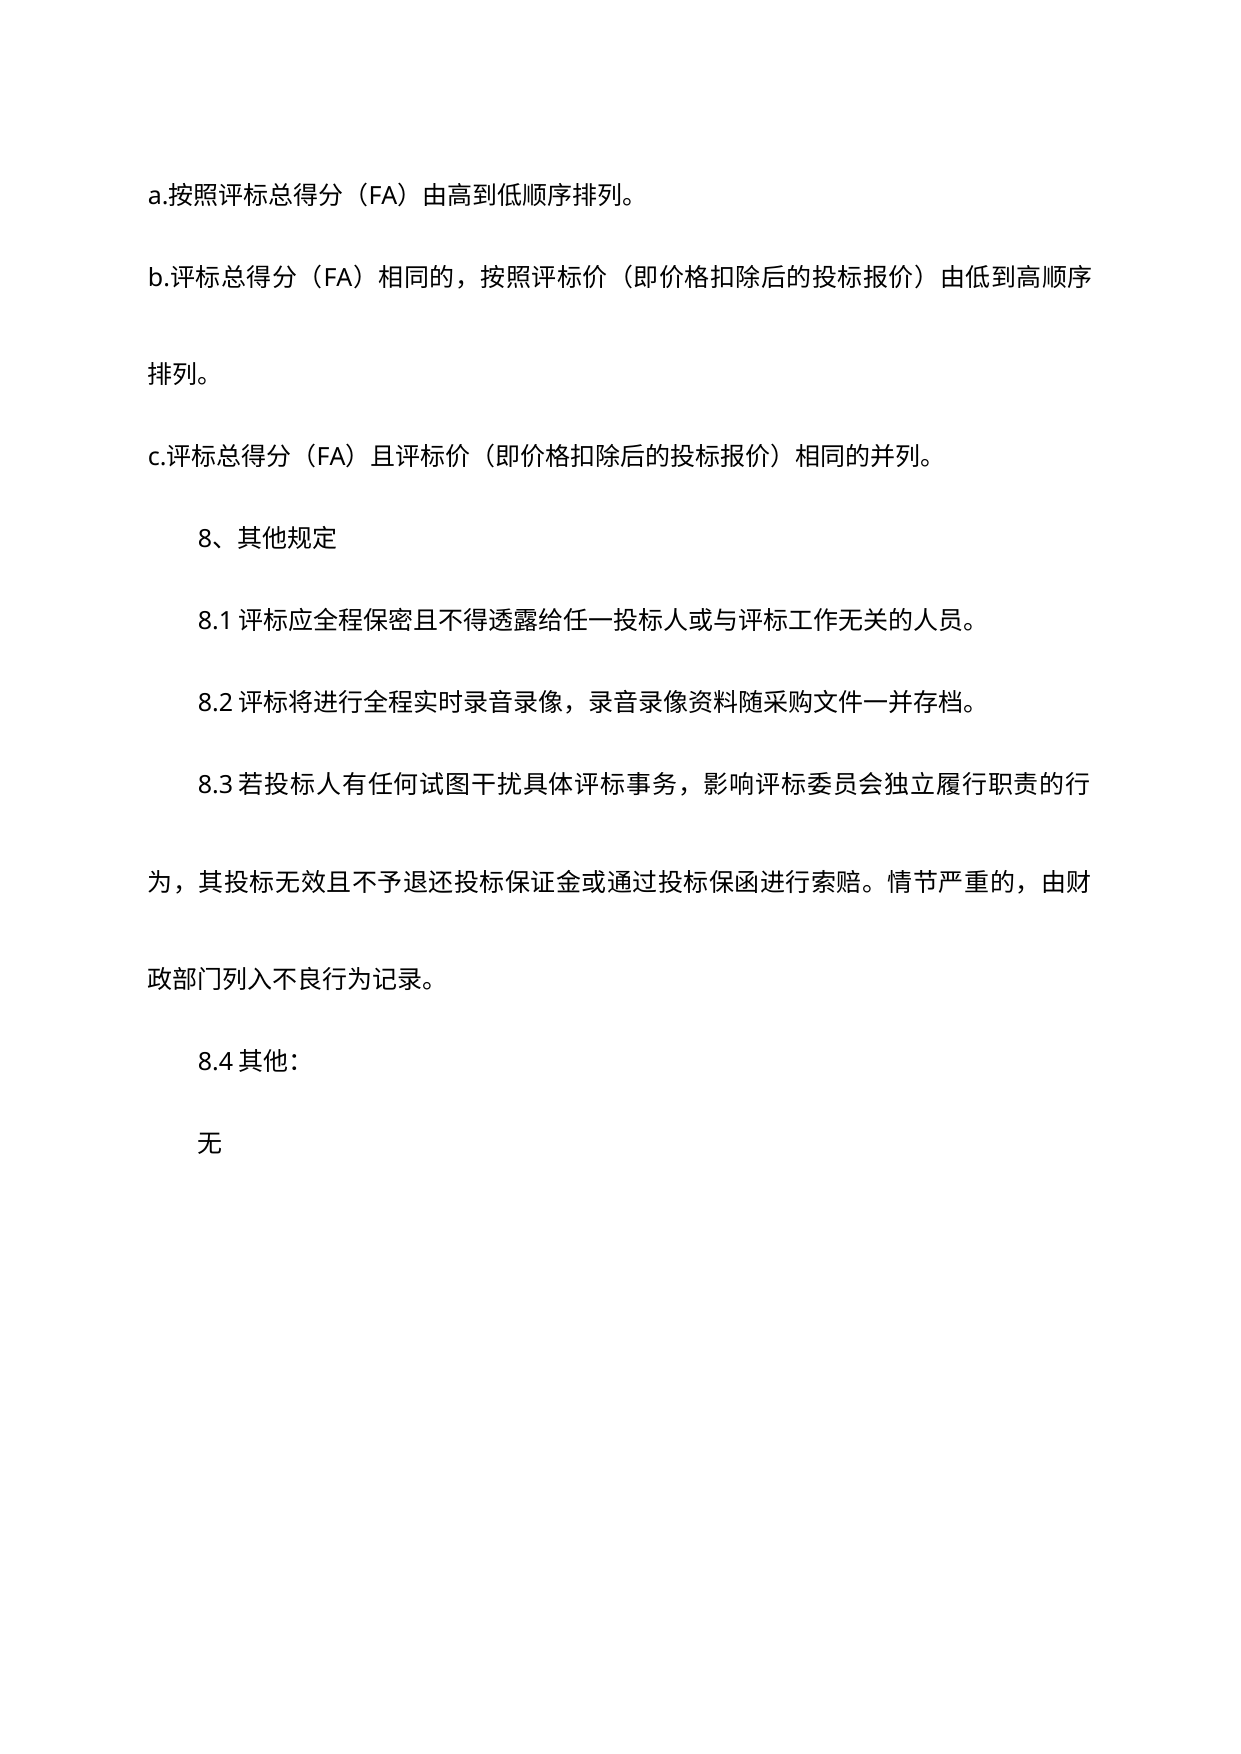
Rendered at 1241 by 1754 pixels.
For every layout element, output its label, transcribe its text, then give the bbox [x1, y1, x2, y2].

text a.按照评标总得分（FA）由高到低顺序排列。 [148, 162, 1093, 227]
text 8.1评标应全程保密且不得透露给任一投标人或与评标工作无关的人员。 [148, 587, 1093, 652]
text c.评标总得分（FA）且评标价（即价格扣除后的投标报价）相同的并列。 [148, 423, 1093, 488]
text 8.3若投标人有任何试图干扰具体评标事务，影响评标委员会独立履行职责的行为，其投标无效且不予退还投标保证金或通过投标保函进行索赔。情节严重的，由财政部门列入不良行为记录。 [148, 751, 1093, 1011]
text 无 [148, 1110, 1093, 1175]
text 8.2评标将进行全程实时录音录像，录音录像资料随采购文件一并存档。 [148, 669, 1093, 734]
text 8.4其他： [148, 1028, 1093, 1093]
text b.评标总得分（FA）相同的，按照评标价（即价格扣除后的投标报价）由低到高顺序排列。 [148, 244, 1093, 406]
text 8、其他规定 [148, 505, 1093, 570]
